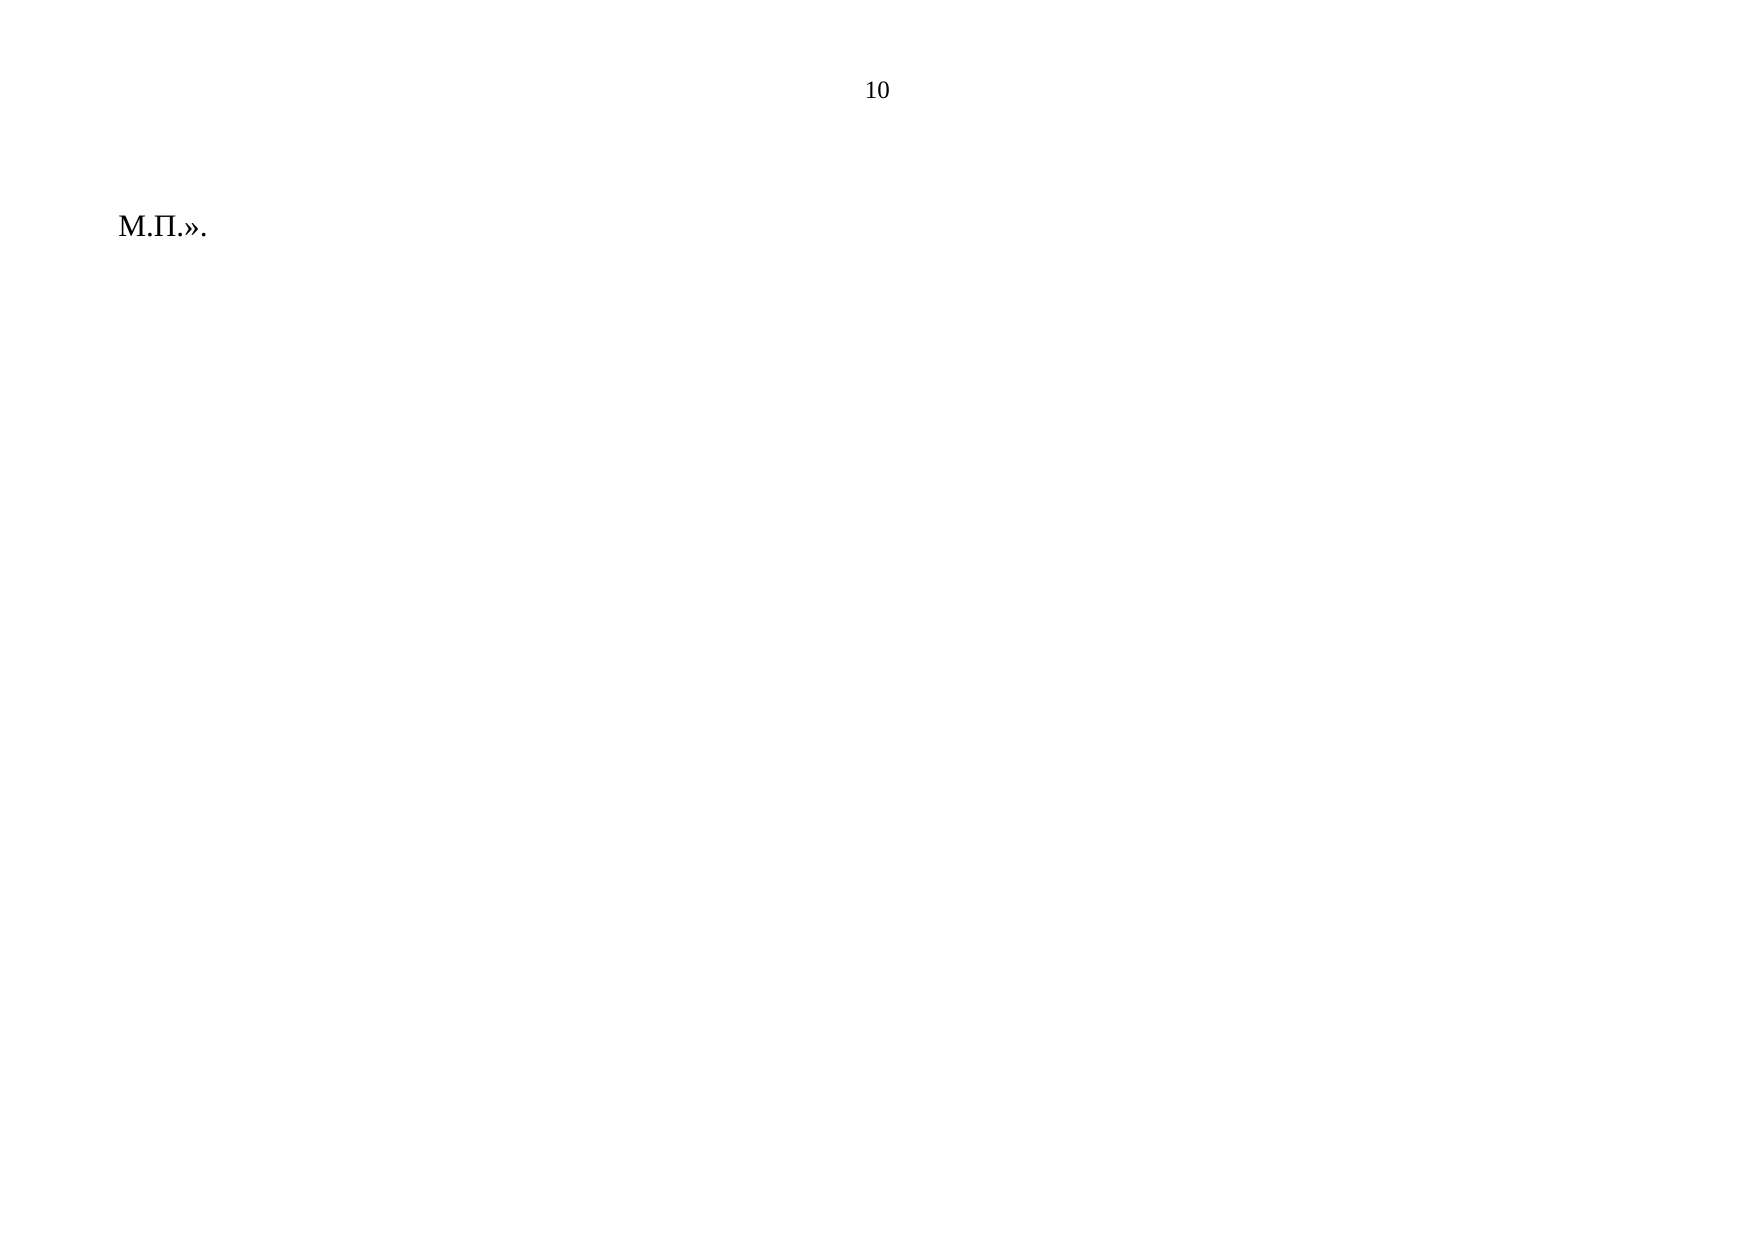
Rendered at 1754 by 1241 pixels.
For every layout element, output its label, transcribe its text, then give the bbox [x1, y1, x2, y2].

text М.П.». [118, 207, 1636, 243]
